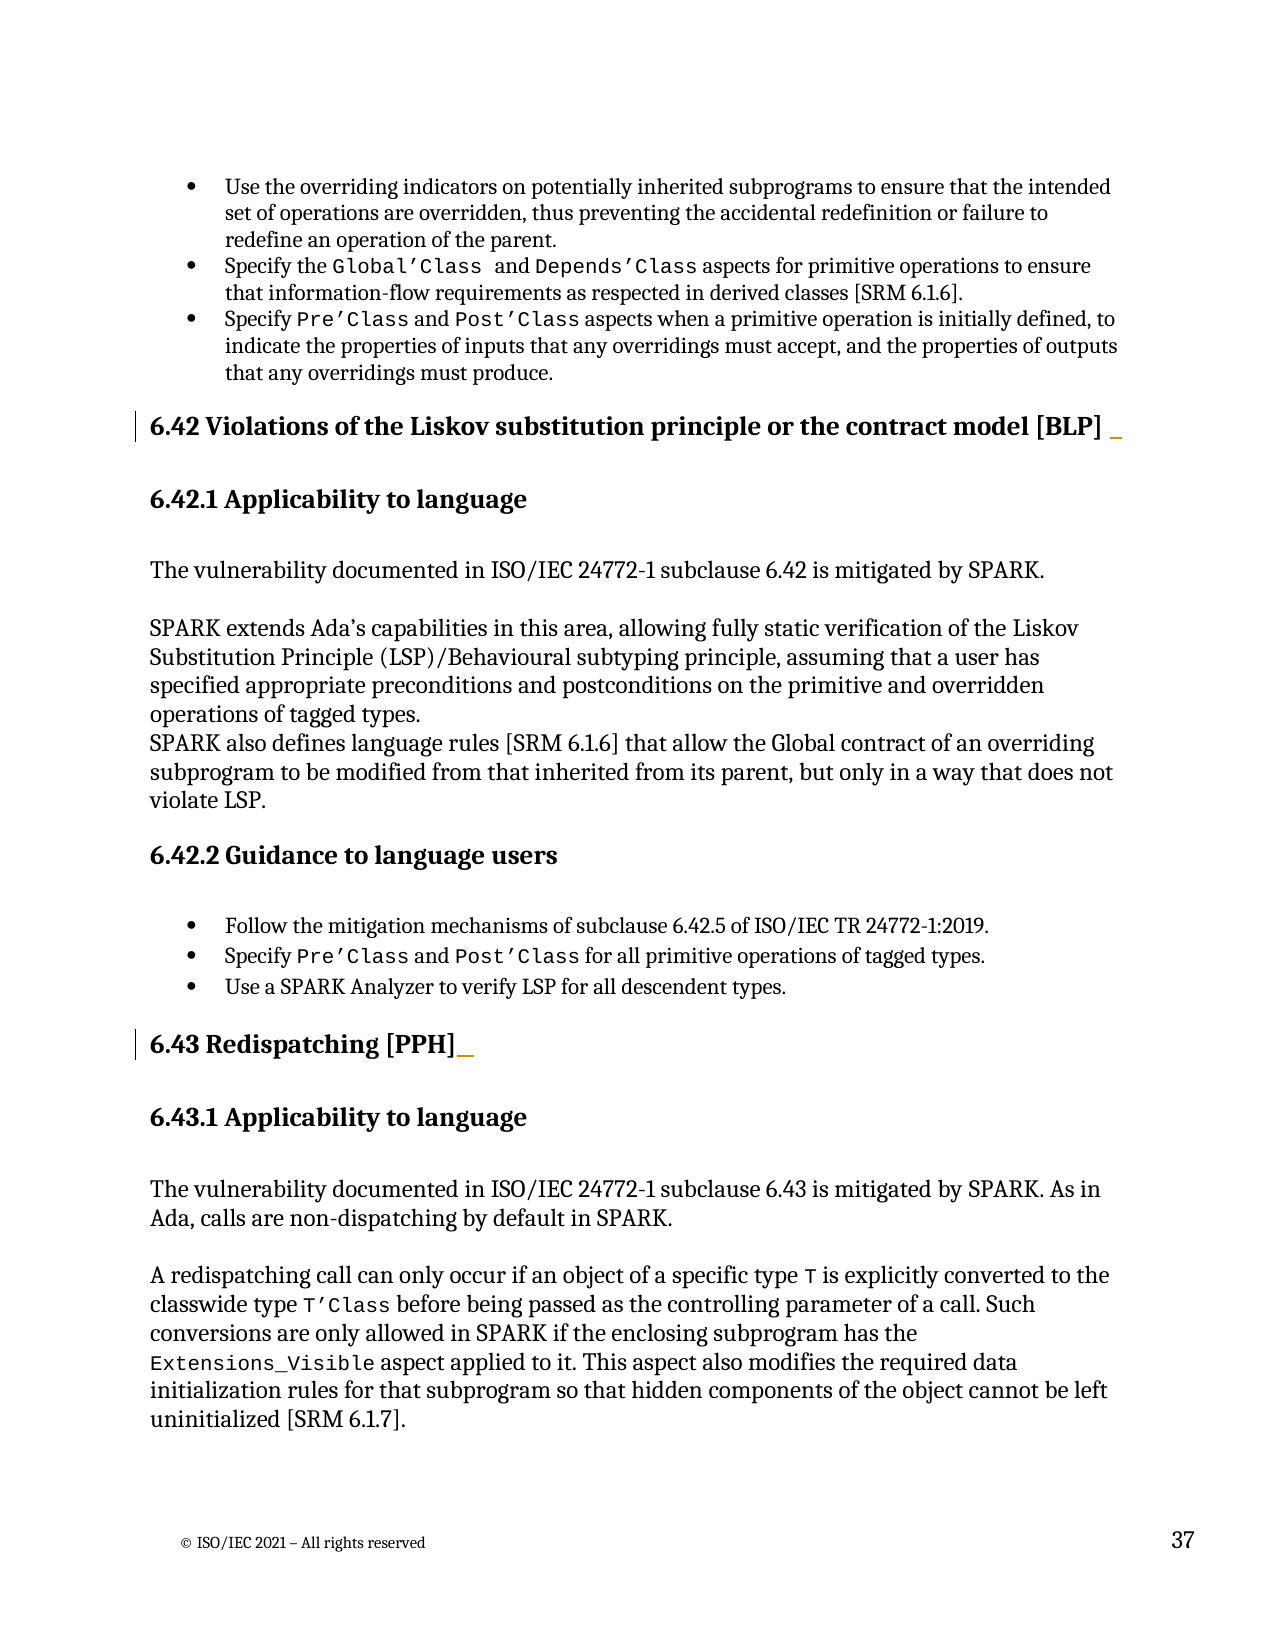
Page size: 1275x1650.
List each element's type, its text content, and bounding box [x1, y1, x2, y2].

subtitle 6.43.1 Applicability to language [150, 1102, 1125, 1133]
list Use the overriding indicators on potentially inherited subprograms to ensure that the intended set of operations are overridden, thus preventing the accidental redefinition or failure to redefine an operation of the parent. [187, 174, 1125, 253]
list Specify the Global’Class and Depends’Class aspects for primitive operations to ensure that information-flow requirements as respected in derived classes [SRM 6.1.6]. [187, 253, 1125, 306]
subtitle 6.43 Redispatching [PPH] [150, 1029, 1125, 1060]
list Specify Pre’Class and Post’Class aspects when a primitive operation is initially defined, to indicate the properties of inputs that any overridings must accept, and the properties of outputs that any overridings must produce. [187, 306, 1125, 386]
text A redispatching call can only occur if an object of a specific type T is explicitly converted to the classwide type T’Class before being passed as the controlling parameter of a call. Such conversions are only allowed in SPARK if the enclosing subprogram has the Extensions_Visible aspect applied to it. This aspect also modifies the required data initialization rules for that subprogram so that hidden components of the object cannot be left uninitialized [SRM 6.1.7]. [150, 1261, 1125, 1434]
list Follow the mitigation mechanisms of subclause 6.42.5 of ISO/IEC TR 24772-1:2019. [187, 913, 1125, 939]
text SPARK extends Ada’s capabilities in this area, allowing fully static verification of the Liskov Substitution Principle (LSP)/Behavioural subtyping principle, assuming that a user has specified appropriate preconditions and postconditions on the primitive and overridden operations of tagged types. [150, 614, 1125, 729]
list Use a SPARK Analyzer to verify LSP for all descendent types. [187, 974, 1125, 1000]
text The vulnerability documented in ISO/IEC 24772-1 subclause 6.43 is mitigated by SPARK. As in Ada, calls are non-dispatching by default in SPARK. [150, 1175, 1125, 1232]
text SPARK also defines language rules [SRM 6.1.6] that allow the Global contract of an overriding subprogram to be modified from that inherited from its parent, but only in a way that does not violate LSP. [150, 729, 1125, 815]
subtitle 6.42.2 Guidance to language users [150, 840, 1125, 871]
text The vulnerability documented in ISO/IEC 24772-1 subclause 6.42 is mitigated by SPARK. [150, 556, 1125, 585]
subtitle 6.42 Violations of the Liskov substitution principle or the contract model [BLP] [150, 411, 1125, 442]
subtitle 6.42.1 Applicability to language [150, 484, 1125, 515]
list Specify Pre’Class and Post’Class for all primitive operations of tagged types. [187, 943, 1125, 970]
